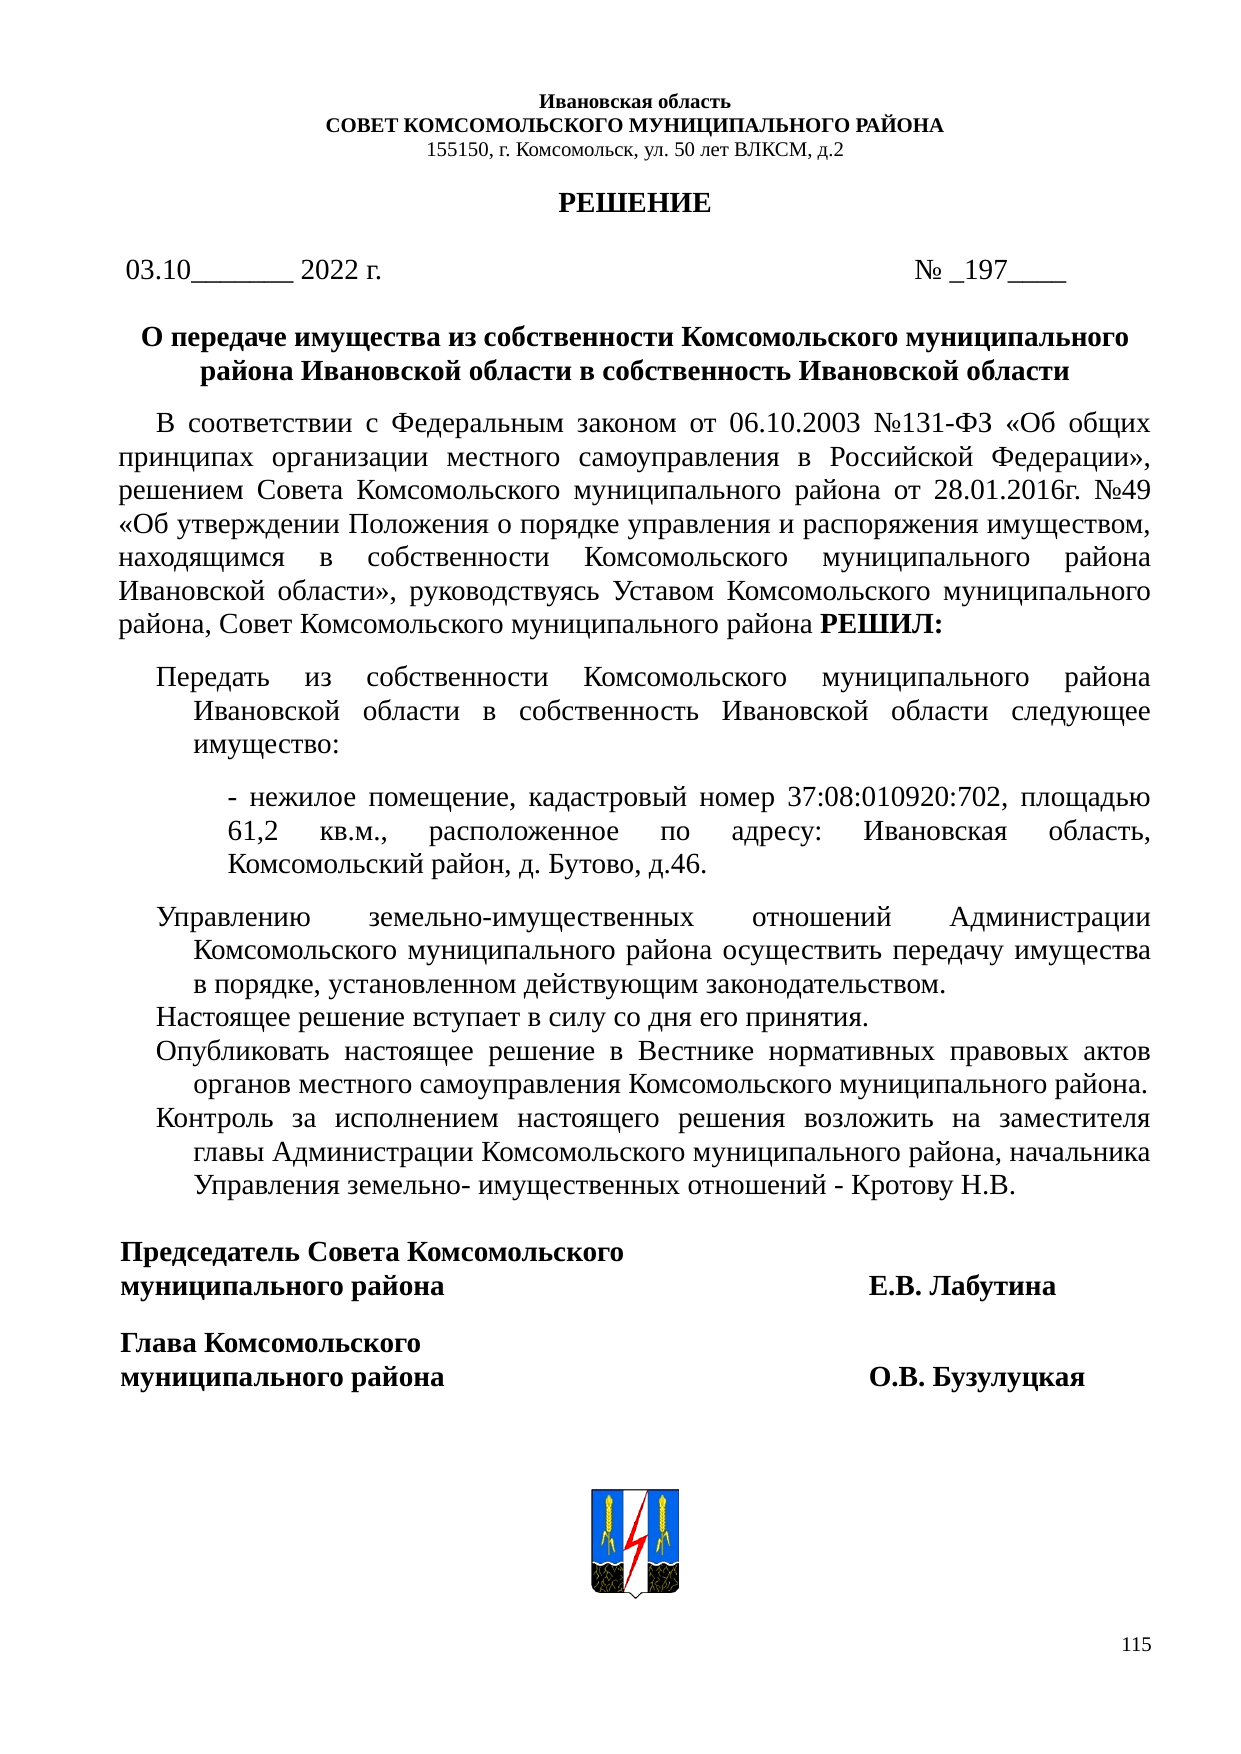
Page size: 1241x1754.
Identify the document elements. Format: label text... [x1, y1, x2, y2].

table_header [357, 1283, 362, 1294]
text О передаче имущества из собственности Комсомольского муниципального района Ивановской области в собственность Ивановской области [118, 319, 1152, 386]
text 155150, г. Комсомольск, ул. 50 лет ВЛКСМ, д.2 [118, 137, 1152, 161]
text РЕШЕНИЕ [118, 185, 1152, 218]
list Настоящее решение вступает в силу со дня его принятия. [156, 999, 1152, 1033]
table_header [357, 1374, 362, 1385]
text Ивановская область [118, 89, 1152, 113]
text СОВЕТ КОМСОМОЛЬСКОГО МУНИЦИПАЛЬНОГО РАЙОНА [118, 113, 1152, 137]
text - нежилое помещение, кадастровый номер 37:08:010920:702, площадью 61,2 кв.м., расположенное по адресу: Ивановская область, Комсомольский район, д. Бутово, д.46. [227, 779, 1152, 880]
text 03.10_______ 2022 г. № _197____ [118, 252, 1152, 286]
text В соответствии с Федеральным законом от 06.10.2003 №131-ФЗ «Об общих принципах организации местного самоуправления в Российской Федерации», решением Совета Комсомольского муниципального района от 28.01.2016г. №49 «Об утверждении Положения о порядке управления и распоряжения имуществом, находящимся в собственности Комсомольского муниципального района Ивановской области», руководствуясь Уставом Комсомольского муниципального района, Совет Комсомольского муниципального района РЕШИЛ: [118, 405, 1152, 640]
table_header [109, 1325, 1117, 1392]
list Управлению земельно-имущественных отношений Администрации Комсомольского муниципального района осуществить передачу имущества в порядке, установленном действующим законодательством. [156, 899, 1152, 999]
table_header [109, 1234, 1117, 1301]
list Контроль за исполнением настоящего решения возложить на заместителя главы Администрации Комсомольского муниципального района, начальника Управления земельно- имущественных отношений - Кротову Н.В. [156, 1100, 1152, 1201]
list Передать из собственности Комсомольского муниципального района Ивановской области в собственность Ивановской области следующее имущество: [156, 659, 1152, 760]
list Опубликовать настоящее решение в Вестнике нормативных правовых актов органов местного самоуправления Комсомольского муниципального района. [156, 1033, 1152, 1100]
